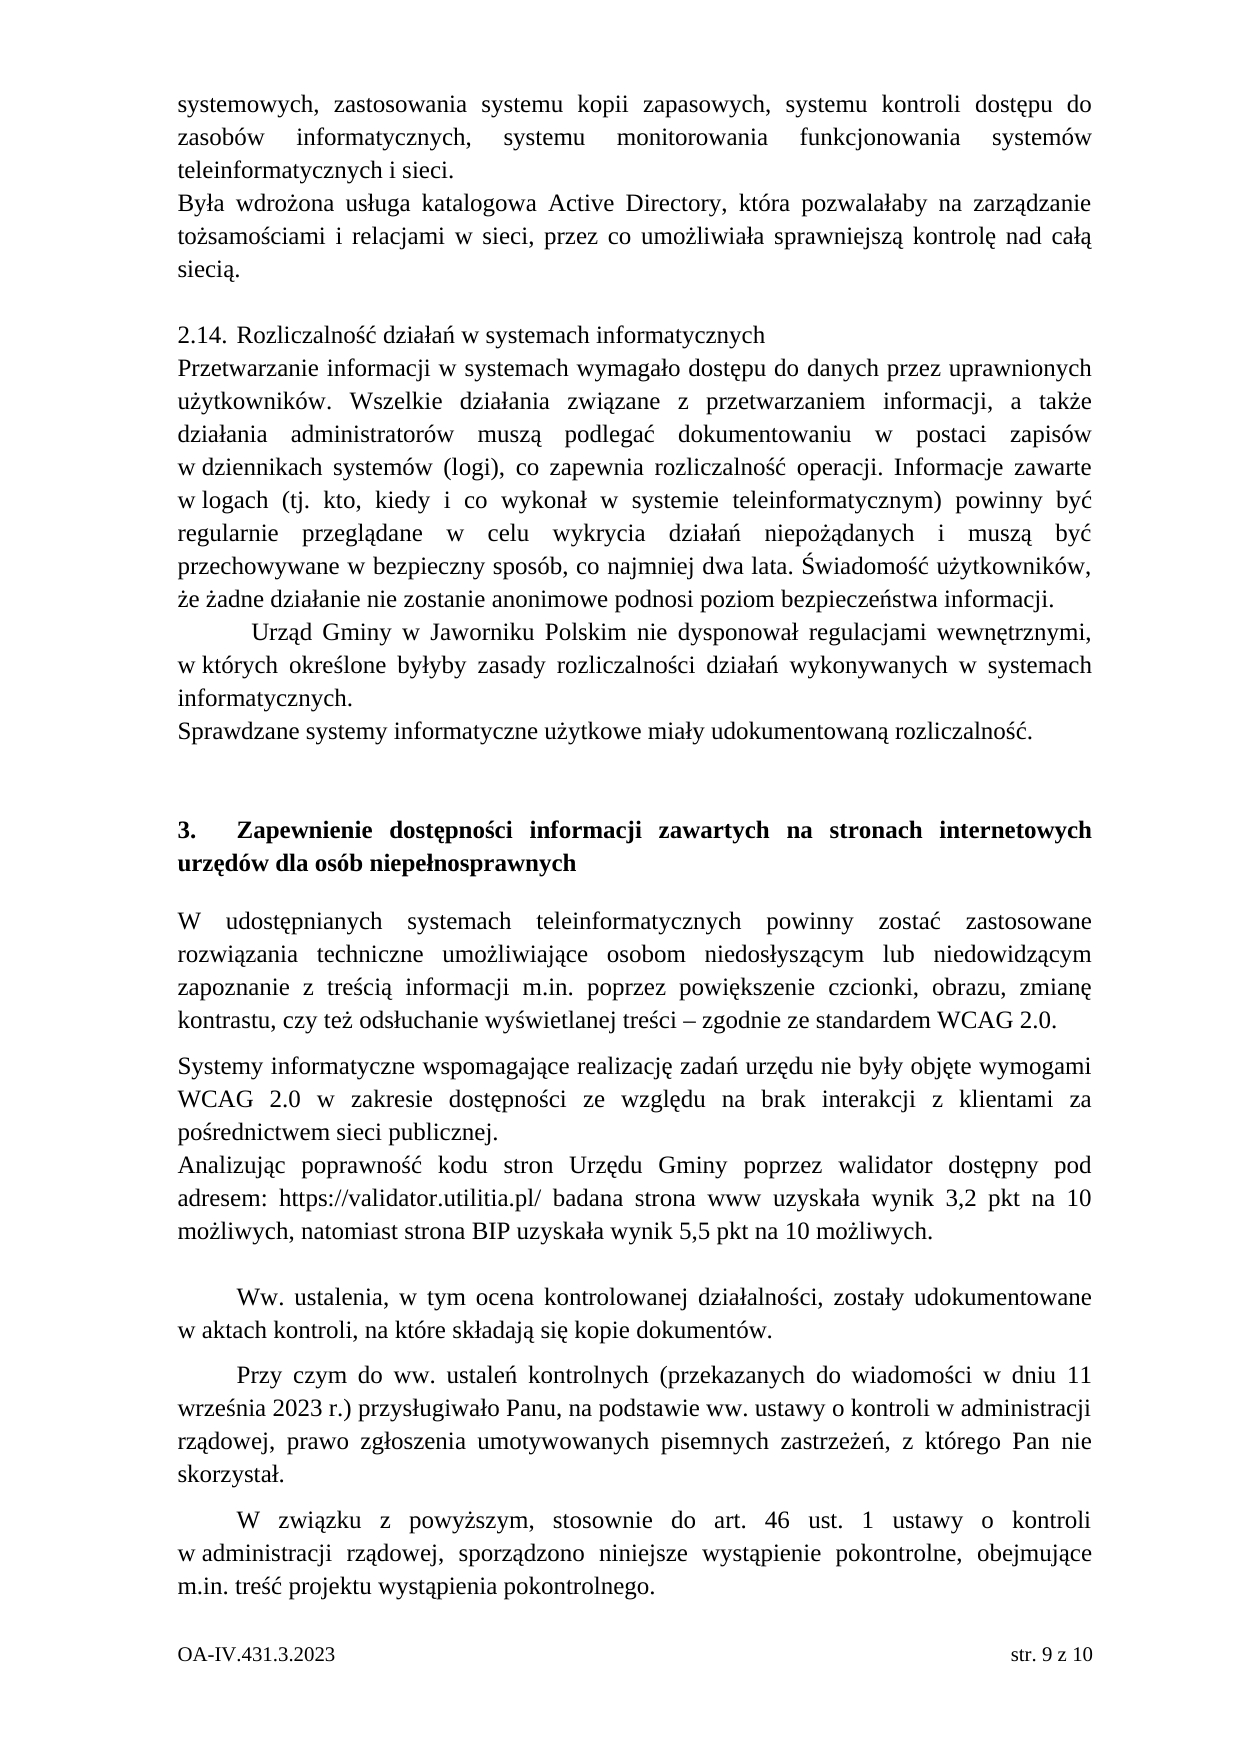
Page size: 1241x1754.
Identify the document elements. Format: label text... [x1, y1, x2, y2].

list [177, 89, 1092, 183]
list Przetwarzanie informacji w systemach wymagało dostępu do danych przez uprawnionych użytkowników. Wszelkie działania związane z przetwarzaniem informacji, a także działania administratorów muszą podlegać dokumentowaniu w postaci zapisów w dziennikach systemów (logi), co zapewnia rozliczalność operacji. Informacje zawarte w logach (tj. kto, kiedy i co wykonał w systemie teleinformatycznym) powinny być regularnie przeglądane w celu wykrycia działań niepożądanych i muszą być przechowywane w bezpieczny sposób, co najmniej dwa lata. Świadomość użytkowników, że żadne działanie nie zostanie anonimowe podnosi poziom bezpieczeństwa informacji. [177, 353, 1092, 613]
list Analizując poprawność kodu stron Urzędu Gminy poprzez walidator dostępny pod adresem: https://validator.utilitia.pl/ badana strona www uzyskała wynik 3,2 pkt na 10 możliwych, natomiast strona BIP uzyskała wynik 5,5 pkt na 10 możliwych. [177, 1150, 1092, 1244]
list Urząd Gminy w Jaworniku Polskim nie dysponował regulacjami wewnętrznymi, w których określone byłyby zasady rozliczalności działań wykonywanych w systemach informatycznych. [177, 617, 1092, 712]
list W udostępnianych systemach teleinformatycznych powinny zostać zastosowane rozwiązania techniczne umożliwiające osobom niedosłyszącym lub niedowidzącym zapoznanie z treścią informacji m.in. poprzez powiększenie czcionki, obrazu, zmianę kontrastu, czy też odsłuchanie wyświetlanej treści – zgodnie ze standardem WCAG 2.0. [177, 906, 1092, 1034]
text Ww. ustalenia, w tym ocena kontrolowanej działalności, zostały udokumentowane w aktach kontroli, na które składają się kopie dokumentów. [177, 1282, 1092, 1344]
list Sprawdzane systemy informatyczne użytkowe miały udokumentowaną rozliczalność. [177, 716, 1092, 745]
list Była wdrożona usługa katalogowa Active Directory, która pozwalałaby na zarządzanie tożsamościami i relacjami w sieci, przez co umożliwiała sprawniejszą kontrolę nad całą siecią. [177, 188, 1092, 282]
list Systemy informatyczne wspomagające realizację zadań urzędu nie były objęte wymogami WCAG 2.0 w zakresie dostępności ze względu na brak interakcji z klientami za pośrednictwem sieci publicznej. [177, 1051, 1092, 1146]
text Przy czym do ww. ustaleń kontrolnych (przekazanych do wiadomości w dniu 11 września 2023 r.) przysługiwało Panu, na podstawie ww. ustawy o kontroli w administracji rządowej, prawo zgłoszenia umotywowanych pisemnych zastrzeżeń, z którego Pan nie skorzystał. [177, 1360, 1092, 1488]
list Rozliczalność działań w systemach informatycznych [177, 320, 1092, 348]
list Zapewnienie dostępności informacji zawartych na stronach internetowych urzędów dla osób niepełnosprawnych [177, 815, 1092, 877]
text W związku z powyższym, stosownie do art. 46 ust. 1 ustawy o kontroli w administracji rządowej, sporządzono niniejsze wystąpienie pokontrolne, obejmujące m.in. treść projektu wystąpienia pokontrolnego. [177, 1505, 1092, 1600]
